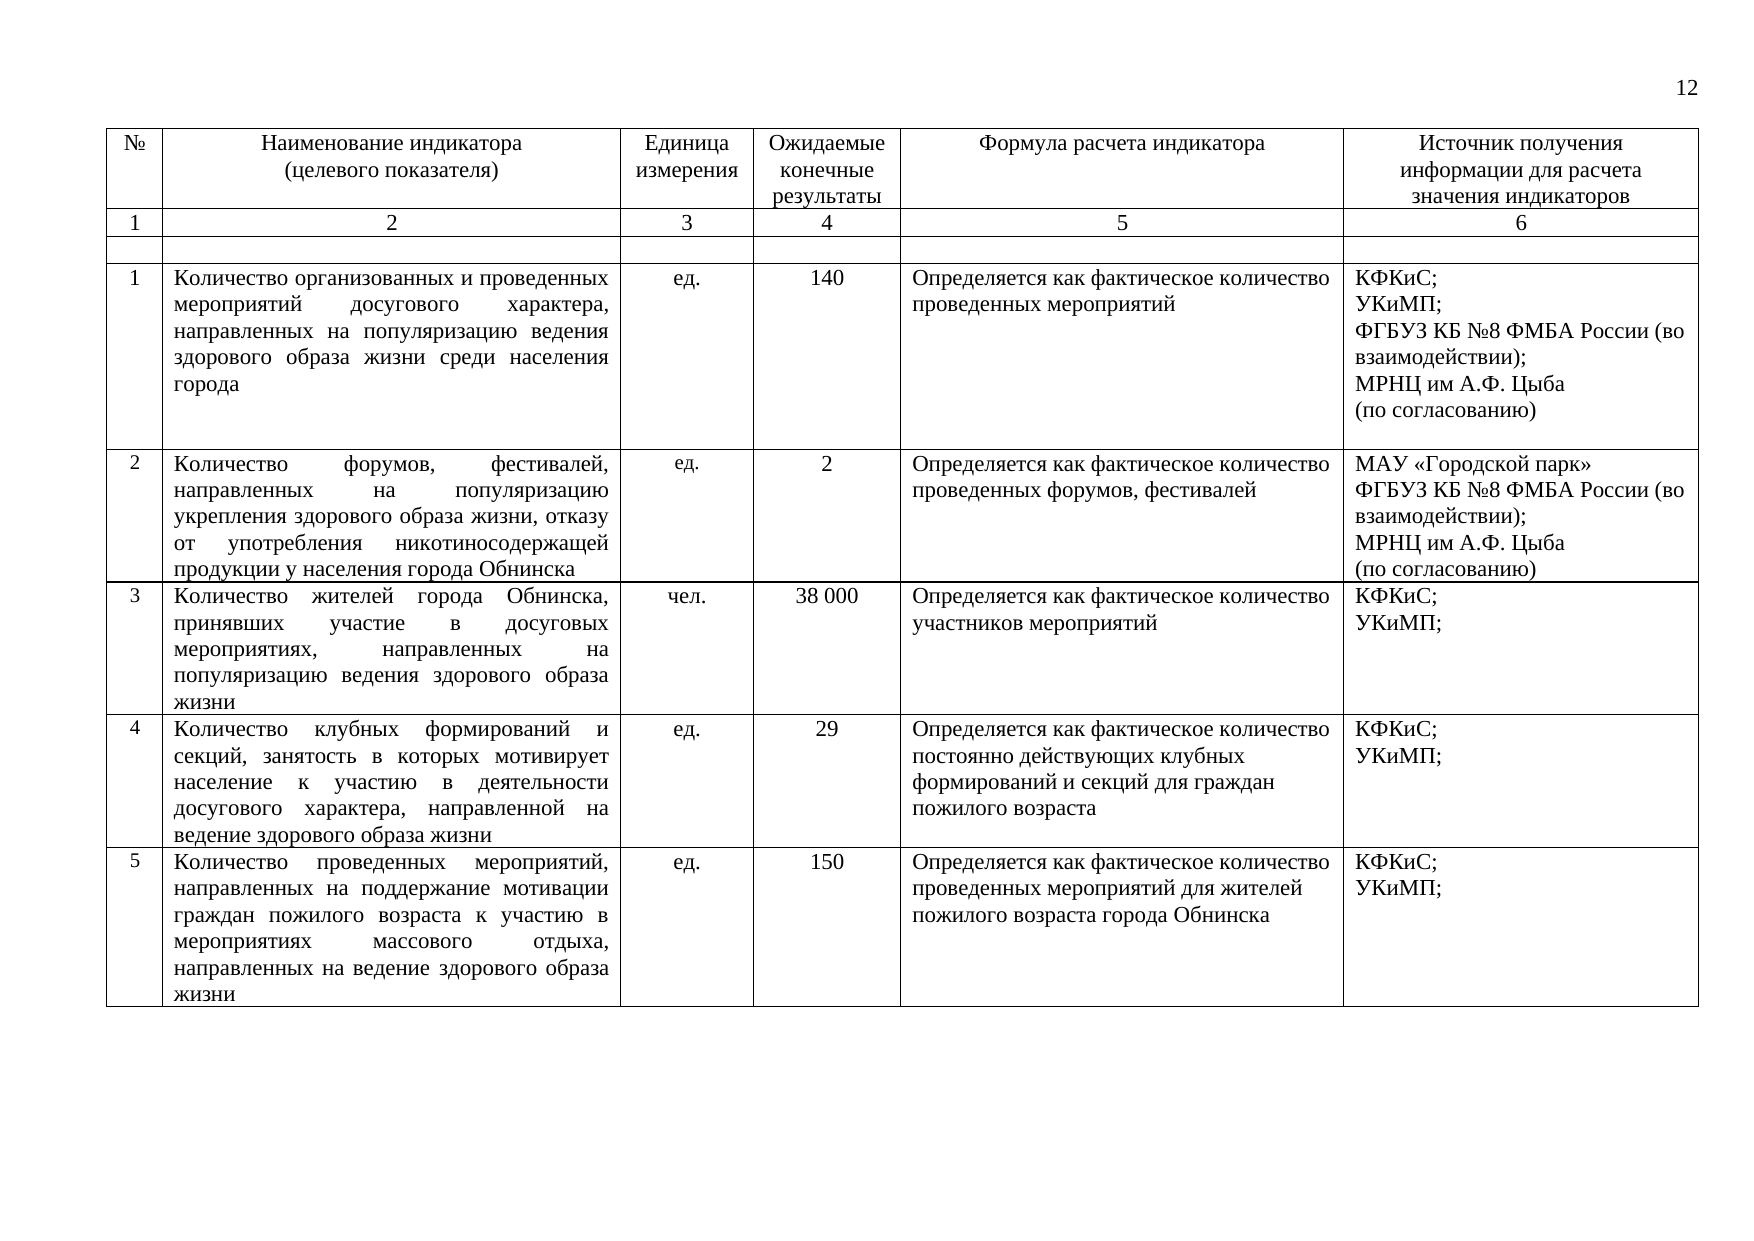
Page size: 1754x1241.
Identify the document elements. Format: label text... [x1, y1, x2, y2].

table_cell 150 [754, 848, 900, 1006]
table_cell [107, 237, 162, 263]
table_header Наименование индикатора (целевого показателя) [163, 129, 620, 208]
table_cell [754, 237, 900, 263]
table_cell [163, 237, 620, 263]
table_cell КФКиС; УКиМП; [1344, 715, 1698, 847]
table_cell ед. [621, 848, 753, 1006]
table_cell КФКиС; УКиМП; ФГБУЗ КБ №8 ФМБА России (во взаимодействии); МРНЦ им А.Ф. Цыба (по согласованию) [1344, 264, 1698, 449]
table_cell Определяется как фактическое количество участников мероприятий [901, 583, 1343, 714]
table_cell 1 [107, 209, 162, 236]
table_header Единица измерения [621, 129, 753, 208]
table_cell ед. [621, 264, 753, 449]
table_cell 38 000 [754, 583, 900, 714]
table_cell 3 [621, 209, 753, 236]
table_cell 1 [107, 264, 162, 449]
table_cell КФКиС; УКиМП; [1344, 583, 1698, 714]
table_cell 29 [754, 715, 900, 847]
table_cell 140 [754, 264, 900, 449]
table_header Ожидаемые конечные результаты [754, 129, 900, 208]
table_cell 5 [107, 848, 162, 1006]
table_cell [901, 237, 1343, 263]
table_cell чел. [621, 583, 753, 714]
table_cell Количество клубных формирований и секций, занятость в которых мотивирует население к участию в деятельности досугового характера, направленной на ведение здорового образа жизни [163, 715, 620, 847]
table_cell 5 [901, 209, 1343, 236]
table_cell [1344, 237, 1698, 263]
table_cell Количество проведенных мероприятий, направленных на поддержание мотивации граждан пожилого возраста к участию в мероприятиях массового отдыха, направленных на ведение здорового образа жизни [163, 848, 620, 1006]
table_cell Определяется как фактическое количество проведенных мероприятий для жителей пожилого возраста города Обнинска [901, 848, 1343, 1006]
table_cell МАУ «Городской парк» ФГБУЗ КБ №8 ФМБА России (во взаимодействии); МРНЦ им А.Ф. Цыба (по согласованию) [1344, 450, 1698, 581]
table_cell Количество организованных и проведенных мероприятий досугового характера, направленных на популяризацию ведения здорового образа жизни среди населения города [163, 264, 620, 449]
table_cell 2 [107, 450, 162, 581]
table_cell Определяется как фактическое количество постоянно действующих клубных формирований и секций для граждан пожилого возраста [901, 715, 1343, 847]
table_cell ед. [621, 450, 753, 581]
table_cell Определяется как фактическое количество проведенных форумов, фестивалей [901, 450, 1343, 581]
table_header Формула расчета индикатора [901, 129, 1343, 208]
table_cell 2 [163, 209, 620, 236]
table_cell 6 [1344, 209, 1698, 236]
table_header № [107, 129, 162, 208]
table_cell Определяется как фактическое количество проведенных мероприятий [901, 264, 1343, 449]
table_cell [621, 237, 753, 263]
table_cell КФКиС; УКиМП; [1344, 848, 1698, 1006]
table_cell Количество форумов, фестивалей, направленных на популяризацию укрепления здорового образа жизни, отказу от употребления никотиносодержащей продукции у населения города Обнинска [163, 450, 620, 581]
table_cell 4 [754, 209, 900, 236]
table_cell Количество жителей города Обнинска, принявших участие в досуговых мероприятиях, направленных на популяризацию ведения здорового образа жизни [163, 583, 620, 714]
table_cell 3 [107, 583, 162, 714]
table_cell 2 [754, 450, 900, 581]
table_cell ед. [621, 715, 753, 847]
table_cell 4 [107, 715, 162, 847]
table_header Источник получения информации для расчета значения индикаторов [1344, 129, 1698, 208]
